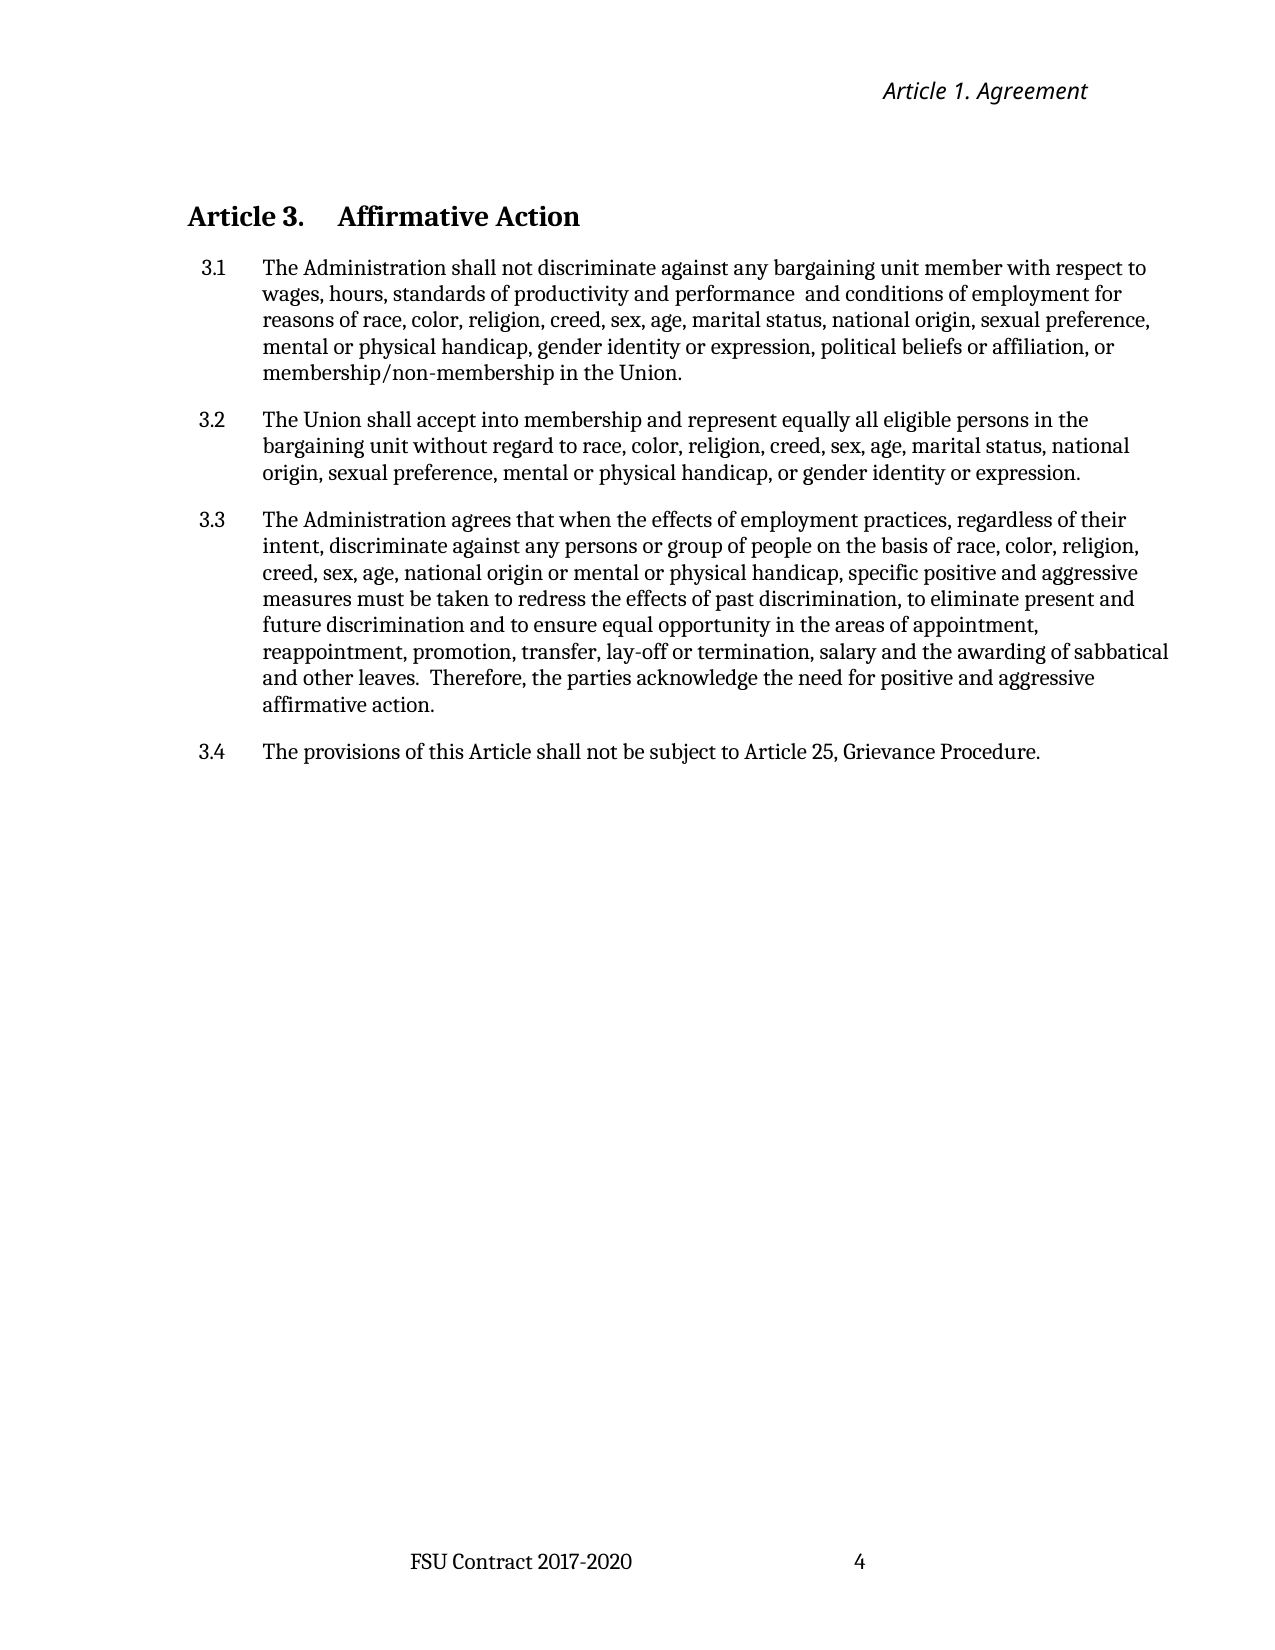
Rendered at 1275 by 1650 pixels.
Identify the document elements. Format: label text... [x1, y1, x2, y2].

subtitle The Administration agrees that when the effects of employment practices, regardless of their intent, discriminate against any persons or group of people on the basis of race, color, religion, creed, sex, age, national origin or mental or physical handicap, specific positive and aggressive measures must be taken to redress the effects of past discrimination, to eliminate present and future discrimination and to ensure equal opportunity in the areas of appointment, reappointment, promotion, transfer, lay-off or termination, salary and the awarding of sabbatical and other leaves. Therefore, the parties acknowledge the need for positive and aggressive affirmative action. [225, 507, 1182, 718]
subtitle The Union shall accept into membership and represent equally all eligible persons in the bargaining unit without regard to race, color, religion, creed, sex, age, marital status, national origin, sexual preference, mental or physical handicap, or gender identity or expression. [225, 407, 1182, 486]
subtitle Affirmative Action [187, 200, 1087, 233]
subtitle The Administration shall not discriminate against any bargaining unit member with respect to wages, hours, standards of productivity and performance and conditions of employment for reasons of race, color, religion, creed, sex, age, marital status, national origin, sexual preference, mental or physical handicap, gender identity or expression, political beliefs or affiliation, or membership/non-membership in the Union. [225, 254, 1182, 386]
subtitle The provisions of this Article shall not be subject to Article 25, Grievance Procedure. [225, 738, 1182, 765]
